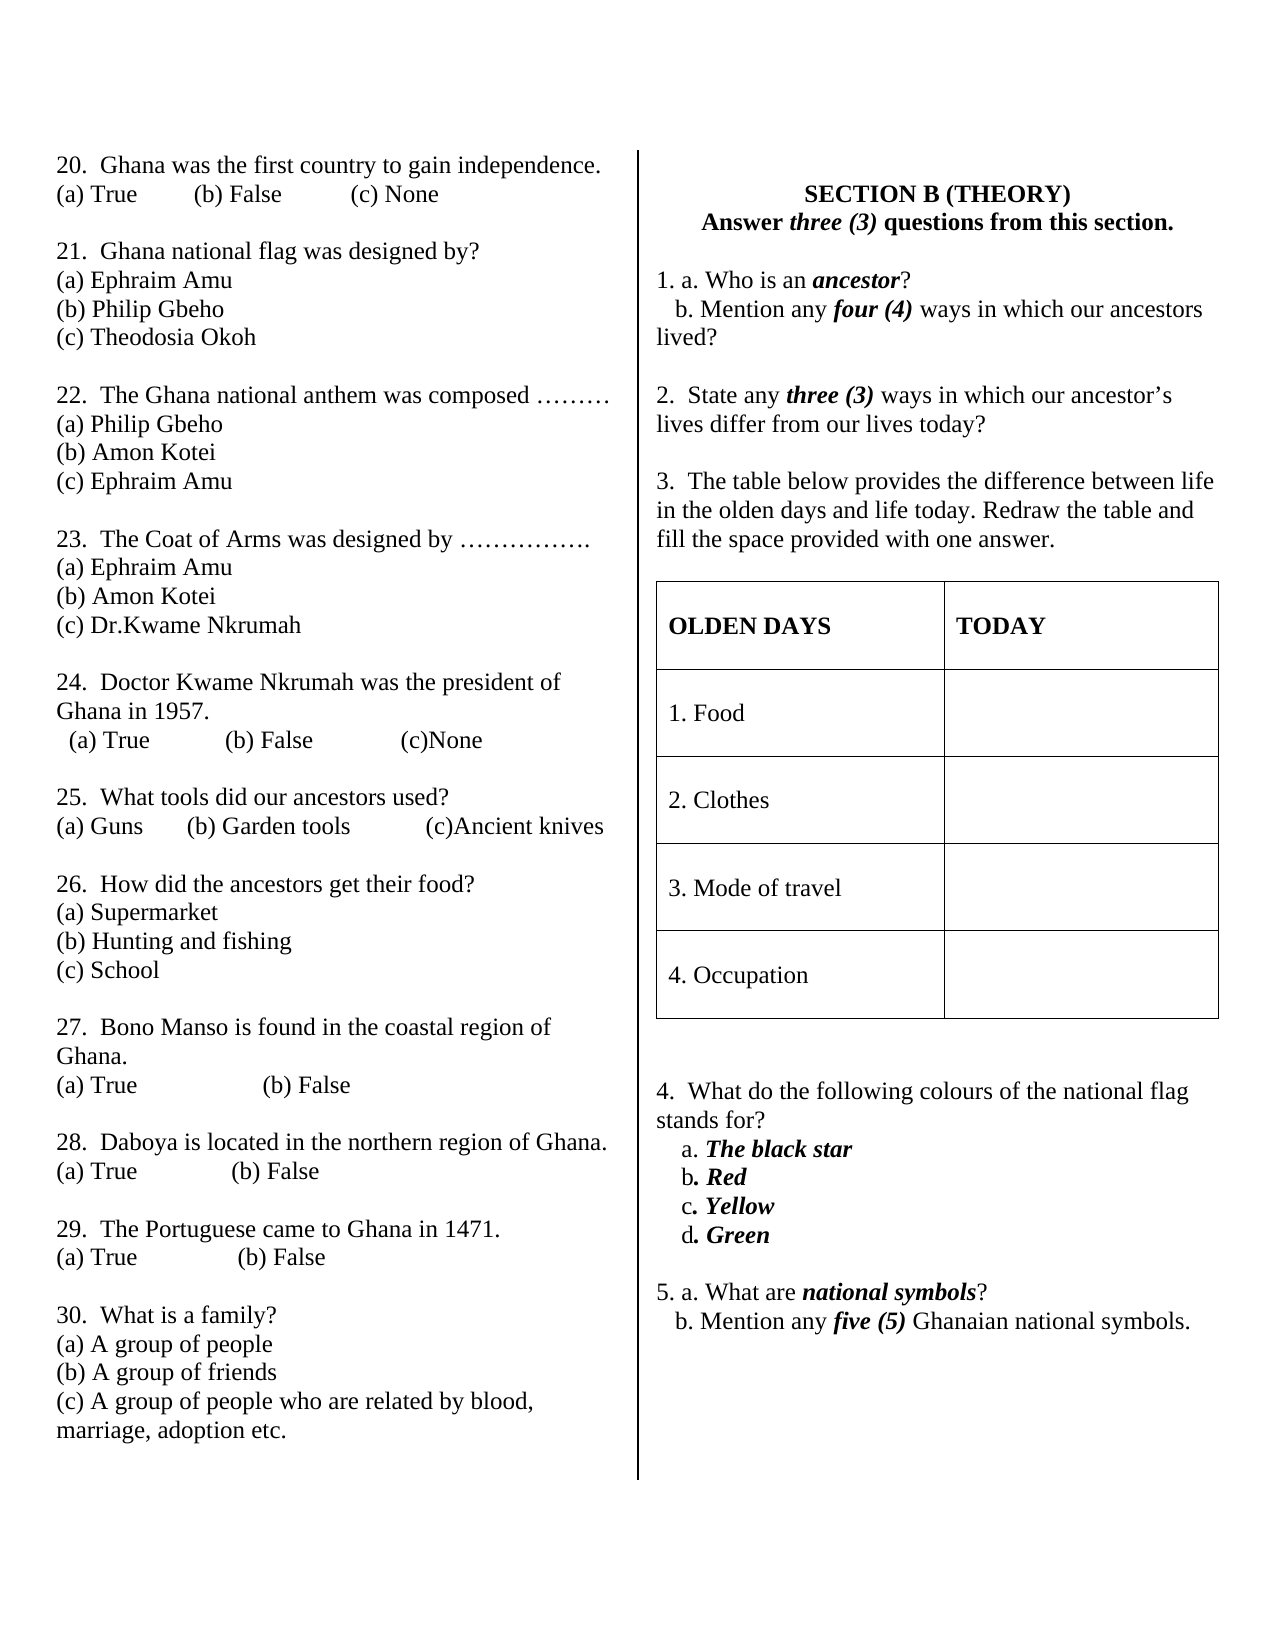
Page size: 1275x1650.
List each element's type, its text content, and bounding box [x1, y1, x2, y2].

text Answer three (3) questions from this section. [656, 207, 1219, 236]
text d. Green [656, 1220, 1219, 1249]
table_cell 3. Mode of travel [657, 844, 944, 930]
text (b) A group of friends [56, 1357, 619, 1386]
text c. Yellow [656, 1191, 1219, 1220]
text Ghana in 1957. [56, 696, 619, 725]
text (a) Philip Gbeho [56, 409, 619, 437]
text b. Mention any five (5) Ghanaian national symbols. [656, 1306, 1219, 1335]
text 5. a. What are national symbols? [656, 1277, 1219, 1306]
text (b) Hunting and fishing [56, 926, 619, 955]
text 20. Ghana was the first country to gain independence. (a) True (b) False (c) None [56, 150, 619, 207]
text 27. Bono Manso is found in the coastal region of [56, 1012, 619, 1041]
text b. Red [656, 1162, 1219, 1191]
text 21. Ghana national flag was designed by? [56, 236, 619, 265]
table_cell 4. Occupation [657, 931, 944, 1018]
table_cell 1. Food [657, 670, 944, 756]
table_cell [945, 670, 1218, 756]
text 1. a. Who is an ancestor? [656, 265, 1219, 294]
text (a) True (b) False [56, 1156, 619, 1185]
text SECTION B (THEORY) [656, 179, 1219, 207]
text 3. The table below provides the difference between life in the olden days and life today. Redraw the table and fill the space provided with one answer. [656, 466, 1219, 552]
text (a) Guns (b) Garden tools (c)Ancient knives [56, 811, 619, 840]
text (c) A group of people who are related by blood, marriage, adoption etc. [56, 1386, 619, 1444]
table_cell [945, 931, 1218, 1018]
text a. The black star [656, 1134, 1219, 1162]
text (c) Ephraim Amu [56, 466, 619, 495]
text (b) Amon Kotei [56, 437, 619, 466]
text Ghana. [56, 1041, 619, 1070]
text 25. What tools did our ancestors used? [56, 782, 619, 811]
text 30. What is a family? [56, 1300, 619, 1329]
text (c) Theodosia Okoh [56, 322, 619, 351]
text 2. State any three (3) ways in which our ancestor’s lives differ from our lives today? [656, 380, 1219, 437]
table_header TODAY [945, 582, 1218, 668]
text 22. The Ghana national anthem was composed ……… [56, 380, 619, 409]
text (a) Ephraim Amu [56, 265, 619, 294]
text (b) Philip Gbeho [56, 294, 619, 322]
text (a) A group of people [56, 1329, 619, 1357]
text 4. What do the following colours of the national flag stands for? [656, 1076, 1219, 1134]
text (a) True (b) False [56, 1070, 619, 1099]
table_cell 2. Clothes [657, 757, 944, 843]
text (b) Amon Kotei [56, 581, 619, 610]
text 26. How did the ancestors get their food? [56, 869, 619, 897]
text b. Mention any four (4) ways in which our ancestors lived? [656, 294, 1219, 351]
text (a) Supermarket [56, 897, 619, 926]
table_cell [945, 757, 1218, 843]
text 23. The Coat of Arms was designed by ……………. [56, 524, 619, 552]
text (c) Dr.Kwame Nkrumah [56, 610, 619, 639]
text 24. Doctor Kwame Nkrumah was the president of [56, 667, 619, 696]
table_header OLDEN DAYS [657, 582, 944, 668]
table_cell [945, 844, 1218, 930]
text (a) True (b) False (c)None [56, 725, 619, 754]
text 28. Daboya is located in the northern region of Ghana. [56, 1127, 619, 1156]
text (a) Ephraim Amu [56, 552, 619, 581]
text (c) School [56, 955, 619, 984]
text (a) True (b) False [56, 1242, 619, 1271]
text 29. The Portuguese came to Ghana in 1471. [56, 1214, 619, 1242]
